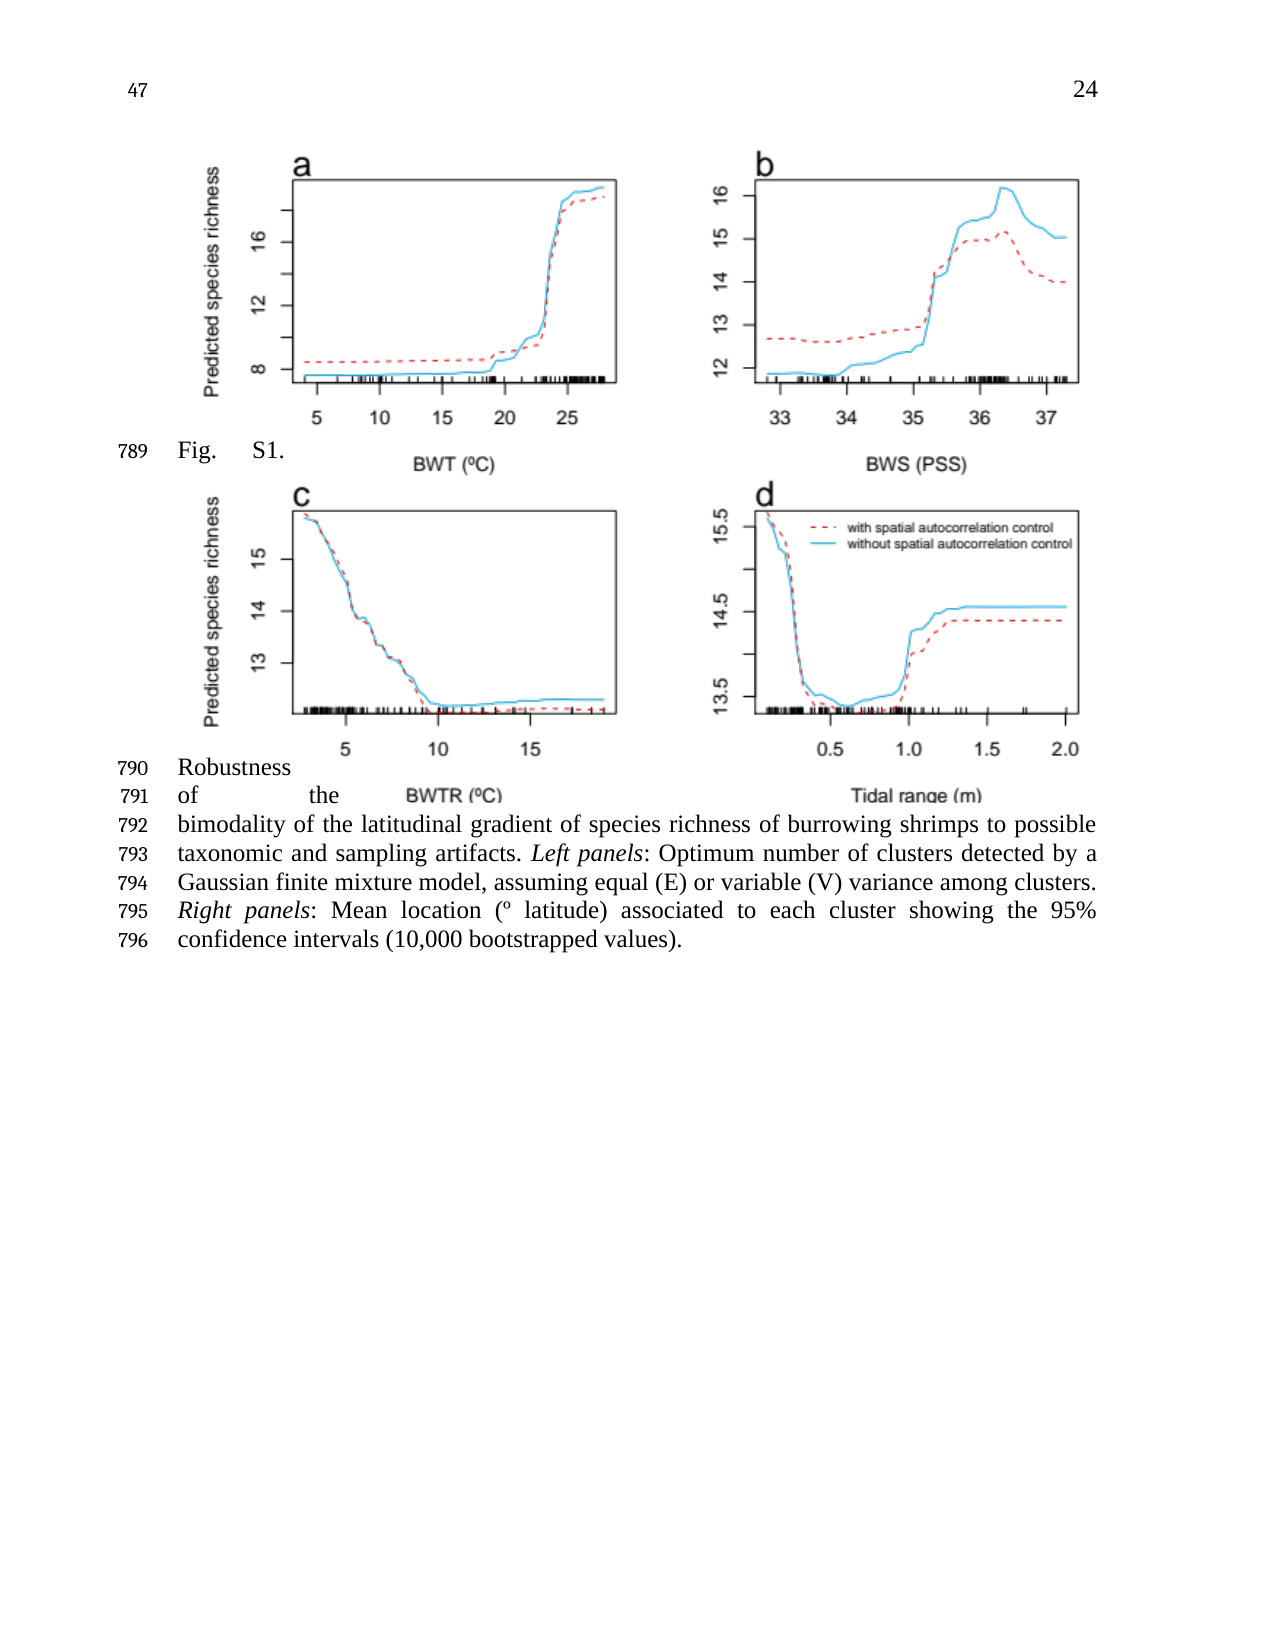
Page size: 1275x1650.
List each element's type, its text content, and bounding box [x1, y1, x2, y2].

text Fig. S1. Robustness of the bimodality of the latitudinal gradient of species richness of burrowing shrimps to possible taxonomic and sampling artifacts. Left panels: Optimum number of clusters detected by a Gaussian finite mixture model, assuming equal (E) or variable (V) variance among clusters. Right panels: Mean location (º latitude) associated to each cluster showing the 95% confidence intervals (10,000 bootstrapped values). [177, 435, 1098, 953]
